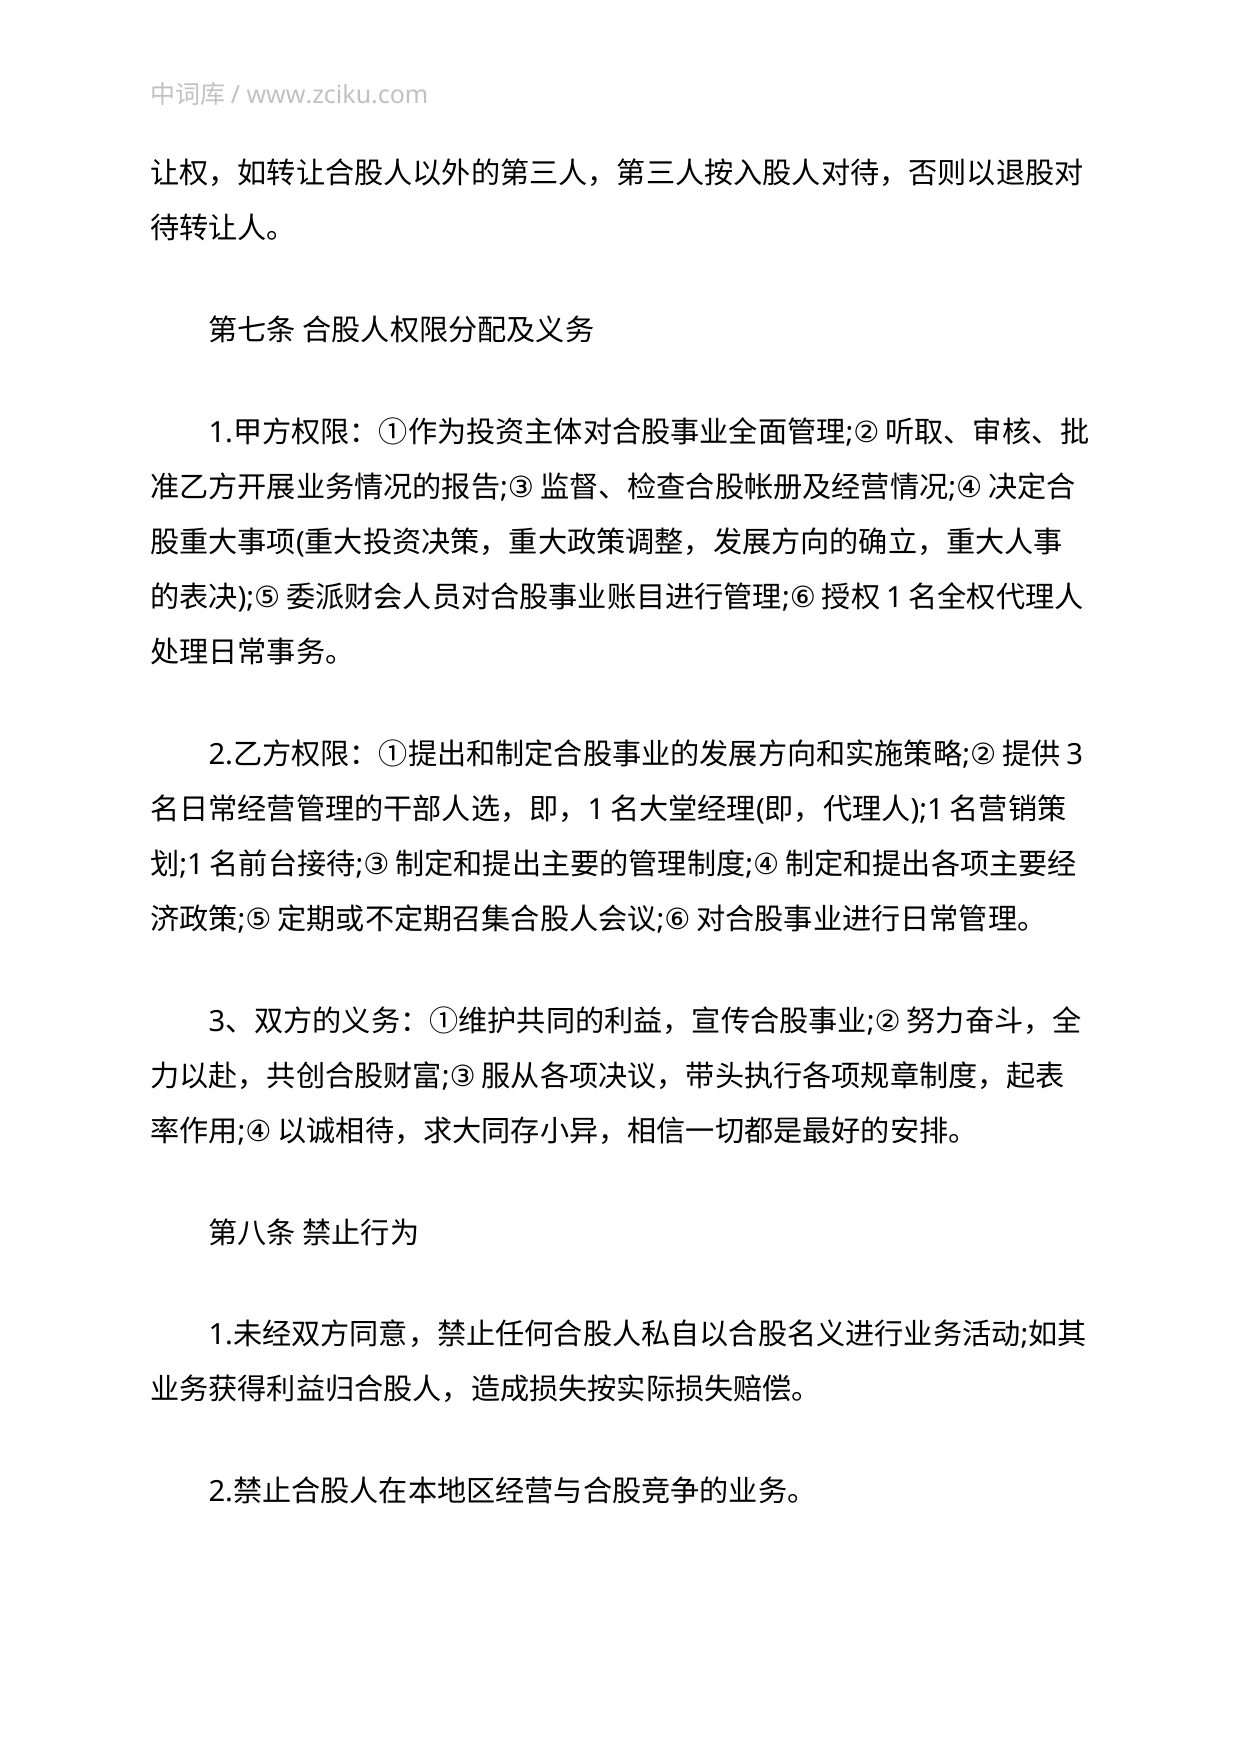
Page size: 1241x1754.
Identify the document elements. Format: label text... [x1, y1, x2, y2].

text 2.禁止合股人在本地区经营与合股竞争的业务。 [150, 1468, 1090, 1510]
text 1.甲方权限：①作为投资主体对合股事业全面管理;②听取、审核、批准乙方开展业务情况的报告;③监督、检查合股帐册及经营情况;④决定合股重大事项(重大投资决策，重大政策调整，发展方向的确立，重大人事的表决);⑤委派财会人员对合股事业账目进行管理;⑥授权1名全权代理人处理日常事务。 [150, 408, 1090, 671]
text 2.乙方权限：①提出和制定合股事业的发展方向和实施策略;②提供3名日常经营管理的干部人选，即，1名大堂经理(即，代理人);1名营销策划;1名前台接待;③制定和提出主要的管理制度;④制定和提出各项主要经济政策;⑤定期或不定期召集合股人会议;⑥对合股事业进行日常管理。 [150, 730, 1090, 938]
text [150, 150, 1090, 247]
text 第八条 禁止行为 [150, 1209, 1090, 1251]
text 第七条 合股人权限分配及义务 [150, 307, 1090, 349]
text 3、双方的义务：①维护共同的利益，宣传合股事业;②努力奋斗，全力以赴，共创合股财富;③服从各项决议，带头执行各项规章制度，起表率作用;④以诚相待，求大同存小异，相信一切都是最好的安排。 [150, 997, 1090, 1149]
text 1.未经双方同意，禁止任何合股人私自以合股名义进行业务活动;如其业务获得利益归合股人，造成损失按实际损失赔偿。 [150, 1311, 1090, 1408]
